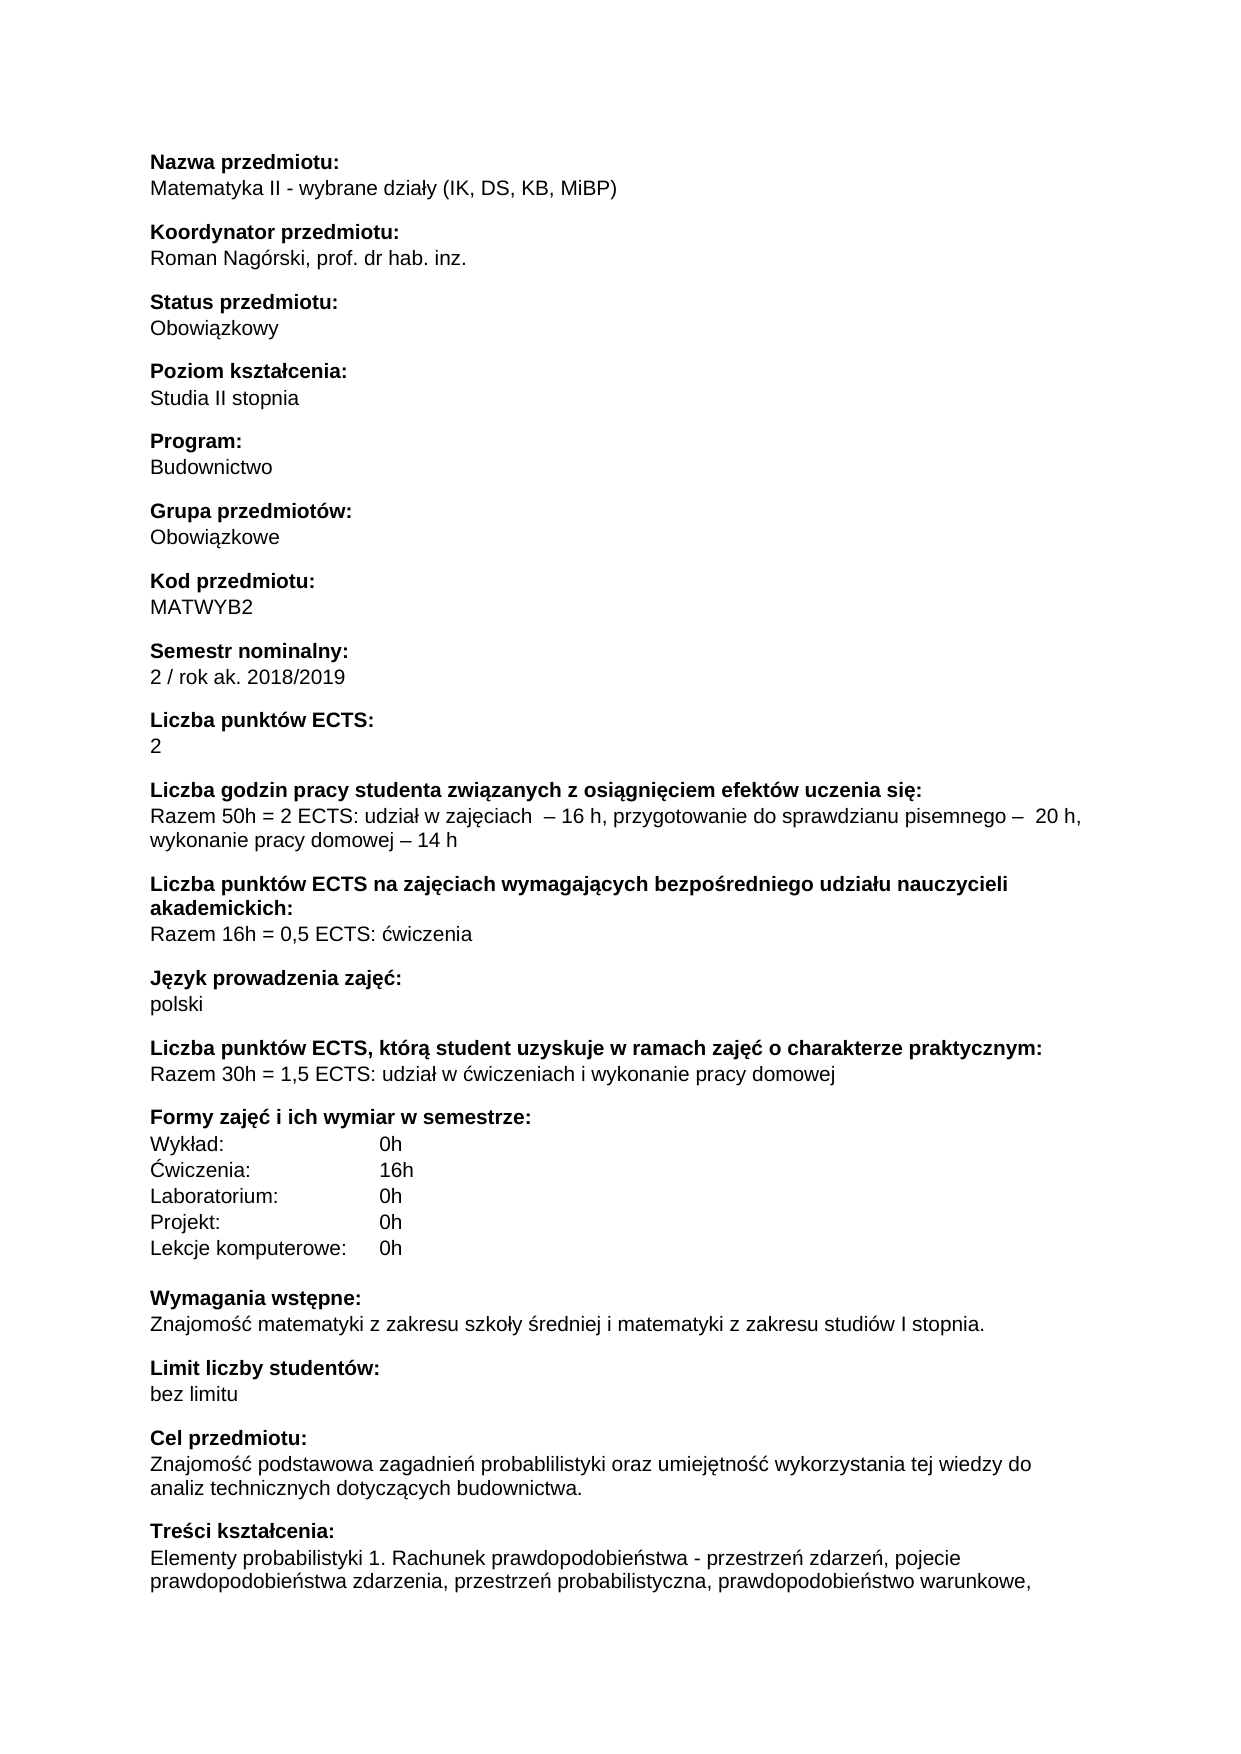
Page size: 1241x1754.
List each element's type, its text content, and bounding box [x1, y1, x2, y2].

text 2 / rok ak. 2018/2019 [150, 664, 1090, 688]
text Obowiązkowy [150, 316, 1090, 339]
text Status przedmiotu: [150, 289, 1090, 313]
text Roman Nagórski, prof. dr hab. inz. [150, 246, 1090, 270]
table_header 0h [369, 1132, 597, 1156]
text Liczba punktów ECTS, którą student uzyskuje w ramach zajęć o charakterze praktycznym: [150, 1035, 1090, 1059]
text Nazwa przedmiotu: [150, 150, 1090, 174]
text polski [150, 992, 1090, 1016]
table_header Wykład: [140, 1132, 367, 1156]
text Limit liczby studentów: [150, 1356, 1090, 1380]
text Razem 30h = 1,5 ECTS: udział w ćwiczeniach i wykonanie pracy domowej [150, 1061, 1090, 1085]
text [150, 1545, 1090, 1593]
text Kod przedmiotu: [150, 569, 1090, 593]
text Liczba godzin pracy studenta związanych z osiągnięciem efektów uczenia się: [150, 778, 1090, 802]
table_cell 0h [369, 1182, 597, 1208]
table_cell Projekt: [140, 1210, 367, 1234]
text Wymagania wstępne: [150, 1286, 1090, 1310]
table_cell 16h [369, 1156, 597, 1182]
text Język prowadzenia zajęć: [150, 966, 1090, 989]
text Semestr nominalny: [150, 638, 1090, 662]
table_cell Ćwiczenia: [140, 1158, 367, 1182]
text Formy zajęć i ich wymiar w semestrze: [150, 1105, 1090, 1129]
text Grupa przedmiotów: [150, 499, 1090, 523]
text Znajomość matematyki z zakresu szkoły średniej i matematyki z zakresu studiów I stopnia. [150, 1312, 1090, 1336]
text Program: [150, 429, 1090, 453]
text Znajomość podstawowa zagadnień probablilistyki oraz umiejętność wykorzystania tej wiedzy do analiz technicznych dotyczących budownictwa. [150, 1452, 1090, 1499]
text Razem 16h = 0,5 ECTS: ćwiczenia [150, 922, 1090, 946]
text Poziom kształcenia: [150, 359, 1090, 383]
text Razem 50h = 2 ECTS: udział w zajęciach – 16 h, przygotowanie do sprawdzianu pisemnego – 20 h, wykonanie pracy domowej – 14 h [150, 804, 1090, 852]
text Budownictwo [150, 455, 1090, 479]
table_cell 0h [369, 1208, 597, 1234]
text Treści kształcenia: [150, 1519, 1090, 1543]
text MATWYB2 [150, 595, 1090, 619]
text Cel przedmiotu: [150, 1426, 1090, 1449]
table_cell 0h [369, 1234, 597, 1260]
table_cell Lekcje komputerowe: [140, 1236, 367, 1260]
text Matematyka II - wybrane działy (IK, DS, KB, MiBP) [150, 176, 1090, 200]
text Obowiązkowe [150, 525, 1090, 549]
table_cell Laboratorium: [140, 1184, 367, 1208]
text bez limitu [150, 1382, 1090, 1406]
text Studia II stopnia [150, 385, 1090, 409]
text 2 [150, 734, 1090, 758]
text Liczba punktów ECTS: [150, 708, 1090, 732]
text Liczba punktów ECTS na zajęciach wymagających bezpośredniego udziału nauczycieli akademickich: [150, 872, 1090, 920]
text Koordynator przedmiotu: [150, 220, 1090, 244]
